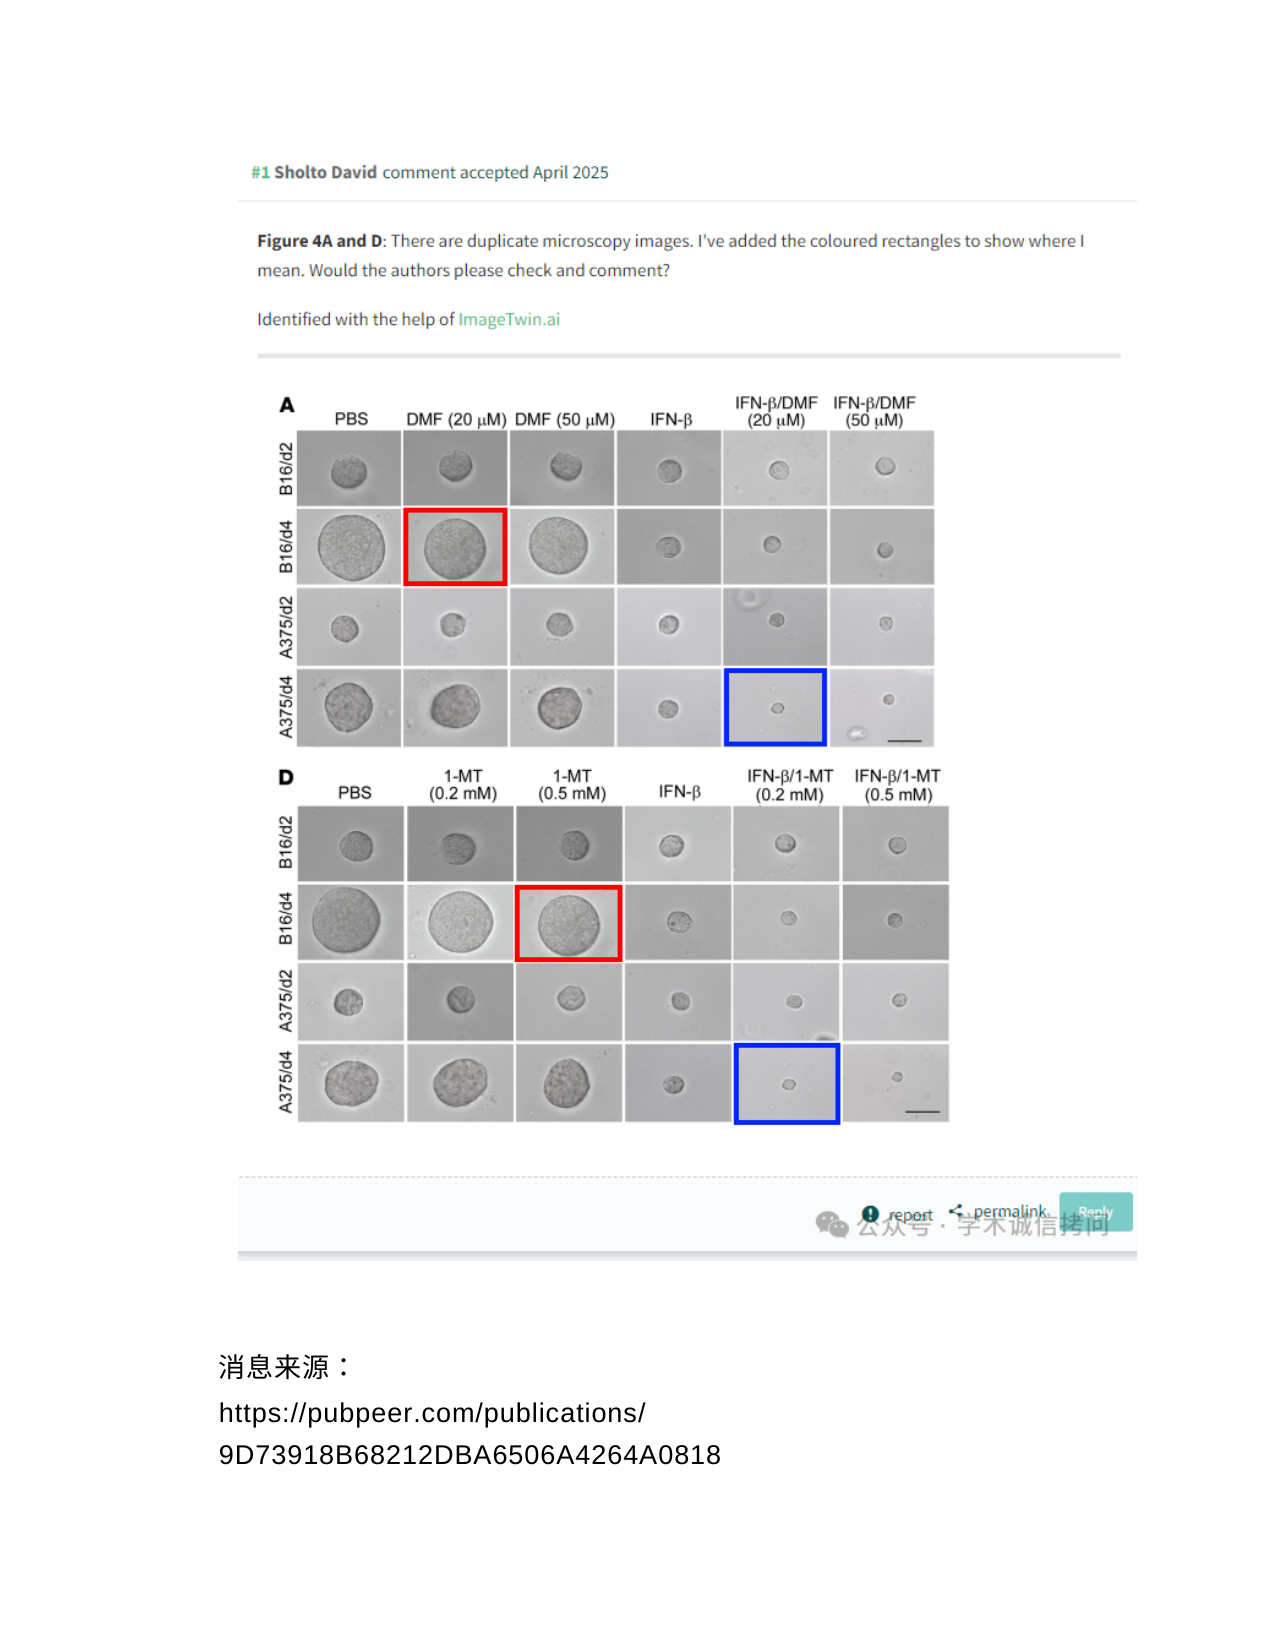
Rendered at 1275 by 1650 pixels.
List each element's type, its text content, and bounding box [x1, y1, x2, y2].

text https://pubpeer.com/publications/9D73918B68212DBA6506A4264A0818 [219, 1385, 1056, 1470]
picture [237, 150, 1138, 1261]
text 消息来源： [219, 1343, 1056, 1385]
